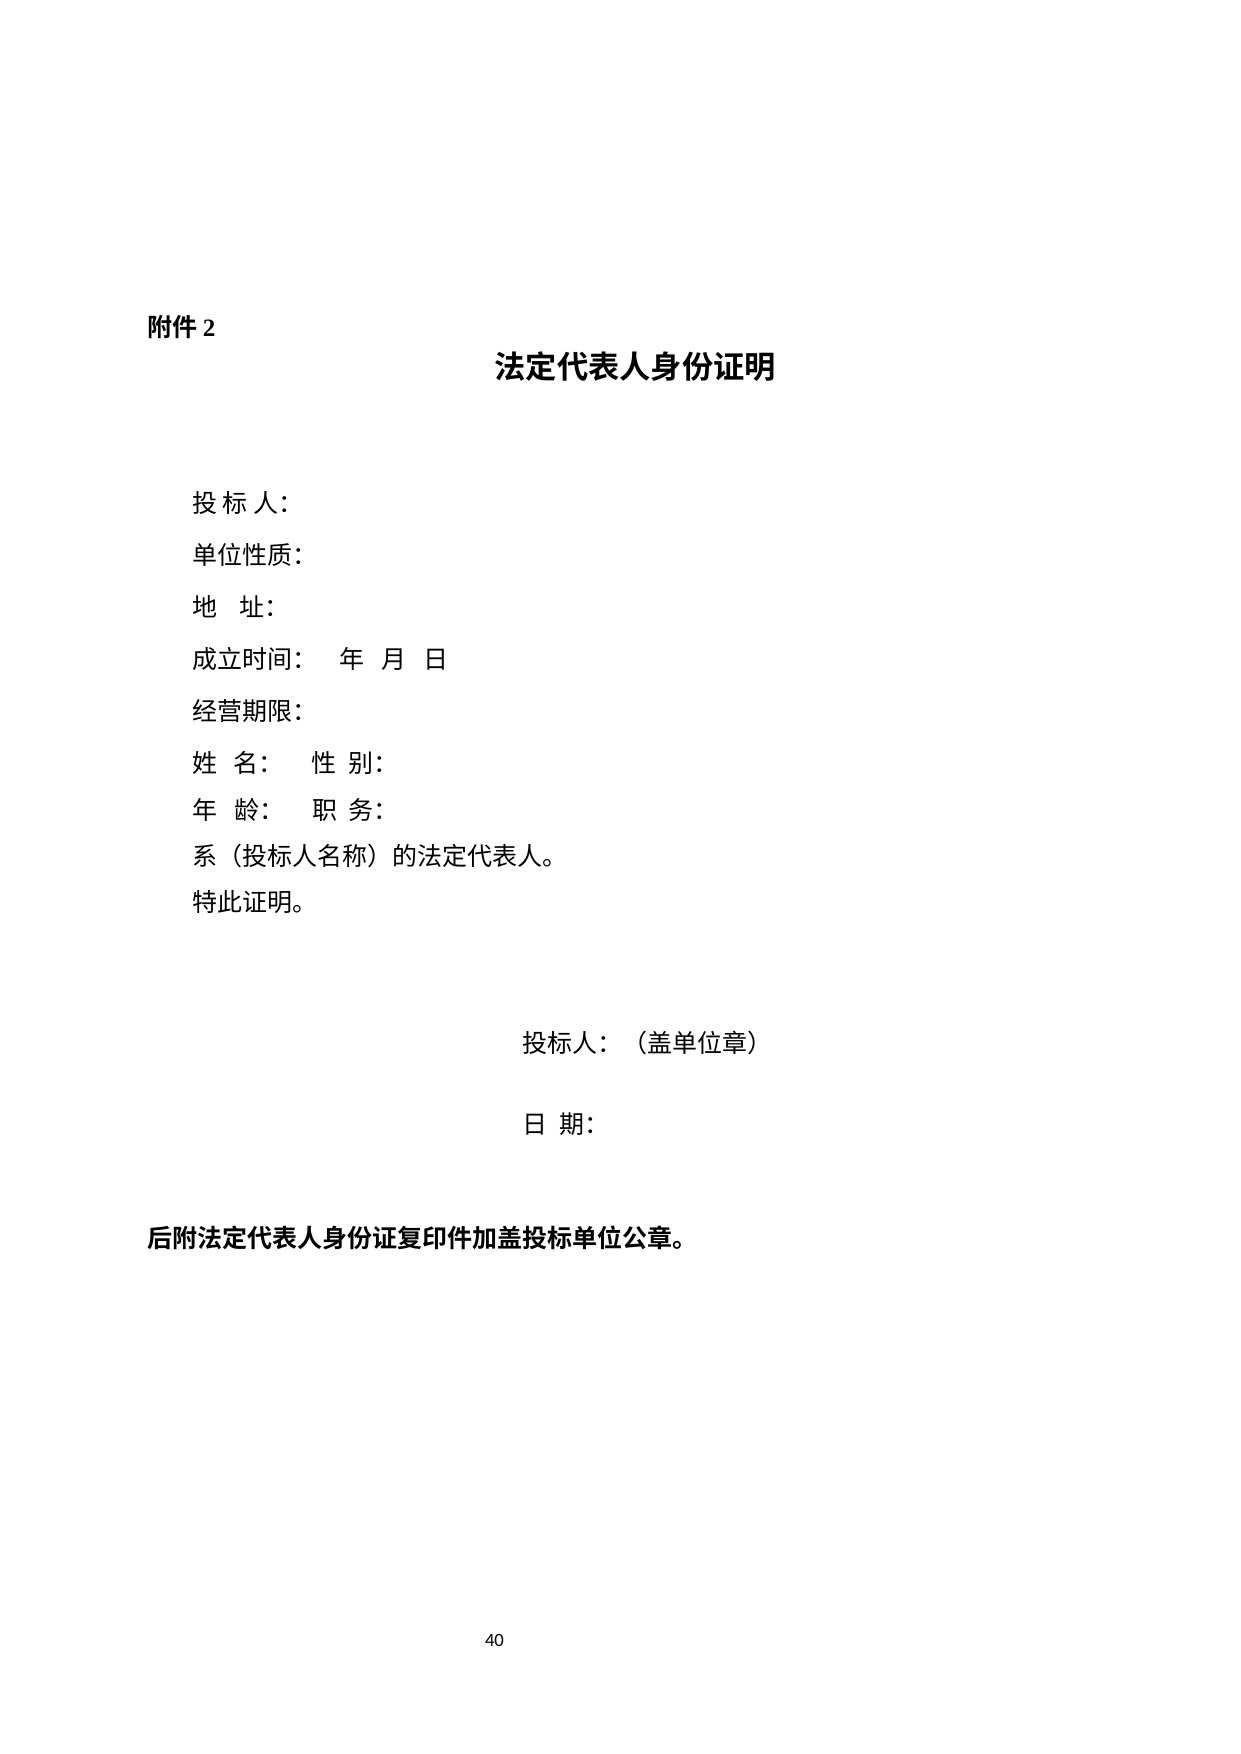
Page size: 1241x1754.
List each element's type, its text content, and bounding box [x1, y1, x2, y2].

text 系（投标人名称）的法定代表人。 [148, 829, 1122, 875]
text 投标人：（盖单位章） [148, 1016, 1129, 1060]
text 经营期限： [148, 679, 1122, 731]
text 姓 名： 性 别： [148, 731, 1122, 783]
text 投 标 人： [148, 471, 1122, 523]
text 日 期： [148, 1104, 1122, 1141]
text 年 龄： 职 务： [148, 783, 1122, 829]
text 后附法定代表人身份证复印件加盖投标单位公章。 [148, 1214, 1122, 1256]
text 法定代表人身份证明 [148, 346, 1122, 387]
text 地 址： [148, 575, 1122, 627]
text 成立时间： 年 月 日 [148, 627, 1122, 679]
text 单位性质： [148, 523, 1122, 575]
text 附件2 [148, 298, 1122, 346]
text 特此证明。 [148, 875, 1122, 921]
